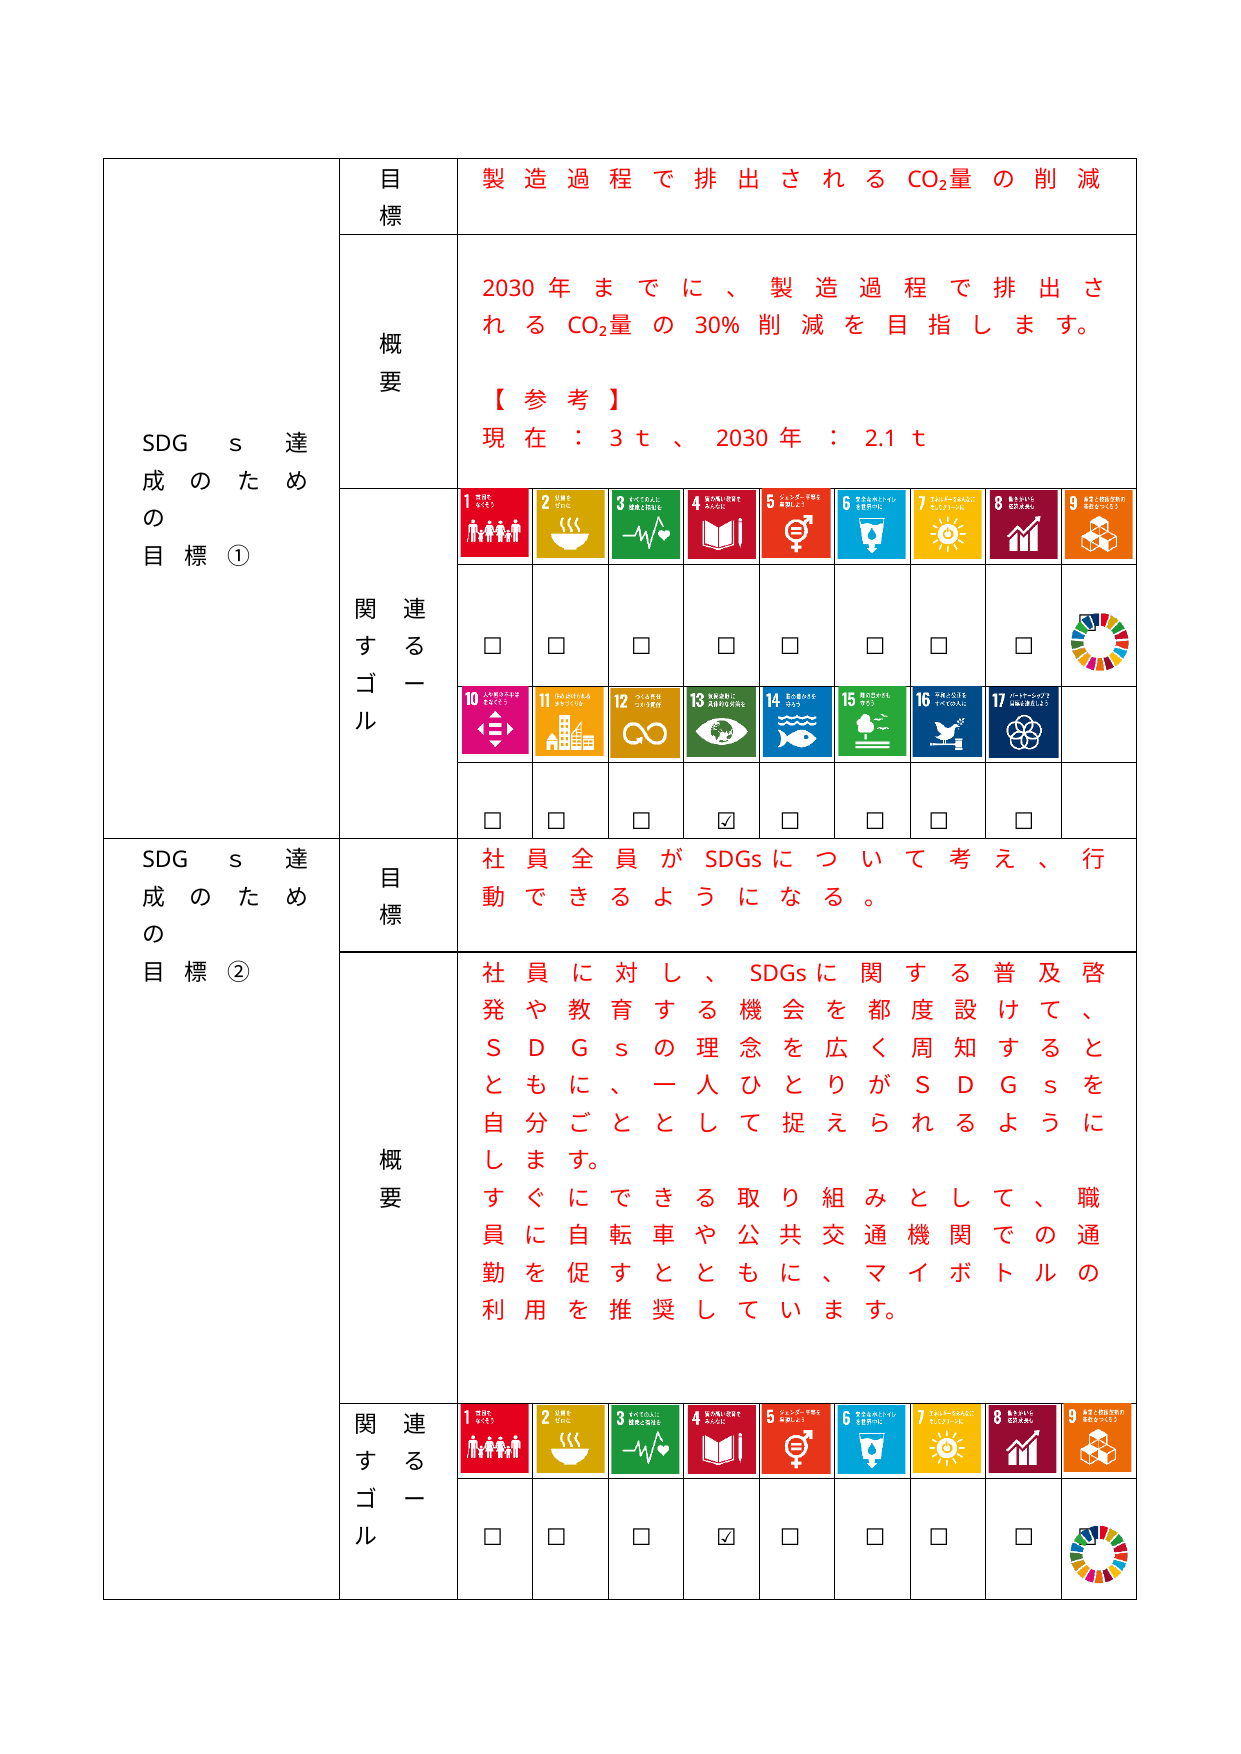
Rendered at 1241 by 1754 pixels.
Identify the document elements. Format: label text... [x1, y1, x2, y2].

table_cell [458, 489, 532, 564]
table_cell [911, 489, 985, 564]
picture [611, 1405, 680, 1474]
table_cell [458, 565, 532, 686]
picture [1064, 490, 1133, 559]
table_cell [911, 1479, 985, 1598]
picture [844, 1412, 849, 1424]
picture [912, 686, 983, 757]
table_cell [533, 1404, 608, 1478]
table_cell [835, 565, 910, 686]
table_cell [1062, 489, 1136, 564]
table_cell [684, 1404, 759, 1478]
picture [460, 1404, 529, 1473]
table_cell [986, 763, 1061, 838]
table_cell [1062, 565, 1136, 593]
picture [460, 488, 529, 557]
table_cell [458, 1479, 532, 1598]
table_cell [684, 763, 759, 838]
picture [838, 686, 907, 756]
table_cell [760, 763, 834, 838]
table_cell [986, 489, 1061, 564]
picture [1052, 1506, 1145, 1599]
picture [1063, 1403, 1132, 1472]
table_cell [609, 489, 683, 564]
table_cell [760, 1479, 834, 1598]
table_cell [684, 1479, 759, 1598]
table_cell [458, 1404, 532, 1478]
table_cell 2030年までに、製造過程で排出されるCO₂量の30%削減を目指します。 【参考】 現在：3ｔ、2030年：2.1ｔ [458, 235, 1136, 488]
table_cell [684, 565, 759, 686]
table_cell [609, 687, 683, 762]
picture [912, 1404, 981, 1473]
table_cell 社員全員がSDGsについて考え、行動できるようになる。 [458, 839, 1136, 951]
table_cell [760, 489, 834, 564]
table_cell [1062, 687, 1136, 762]
table_cell [1062, 1404, 1136, 1478]
table_cell [760, 687, 834, 762]
table_cell 概 要 [340, 953, 457, 1402]
picture [687, 490, 756, 559]
picture [913, 490, 982, 559]
table_cell [835, 489, 910, 564]
picture [536, 490, 605, 558]
table_cell [835, 1479, 910, 1598]
table_cell [835, 763, 910, 838]
table_cell 目 標 [340, 839, 457, 951]
table_cell [1062, 1479, 1136, 1506]
table_cell [760, 565, 834, 686]
table_cell [533, 1479, 608, 1598]
picture [761, 1404, 831, 1474]
table_cell 製造過程で排出されるCO₂量の削減 [458, 159, 1136, 233]
picture [536, 1405, 605, 1473]
table_cell [835, 1404, 910, 1478]
picture [988, 1405, 1057, 1473]
table_cell [835, 687, 910, 762]
table_cell [760, 1404, 834, 1478]
table_cell [986, 687, 1061, 762]
table_cell 関連するゴール [340, 1404, 457, 1598]
table_cell [911, 687, 985, 762]
picture [612, 490, 681, 559]
table_cell [609, 763, 683, 838]
picture [462, 686, 529, 754]
table_cell [986, 565, 1061, 686]
picture [989, 490, 1058, 559]
table_cell [1062, 763, 1136, 838]
picture [861, 1439, 883, 1467]
table_cell [684, 489, 759, 564]
table_cell [911, 1404, 985, 1478]
table_cell [458, 687, 532, 762]
table_cell SDGｓ達成のための 目標② [104, 839, 339, 1598]
table_cell [533, 763, 608, 838]
table_cell 目 標 [340, 159, 457, 233]
picture [610, 688, 680, 758]
table_cell [986, 1479, 1061, 1598]
picture [861, 524, 883, 552]
table_cell [609, 1404, 683, 1478]
table_cell [684, 687, 759, 762]
table_cell [533, 489, 608, 564]
table_cell [458, 763, 532, 838]
picture [761, 488, 831, 558]
table_cell 関連するゴール [340, 489, 457, 838]
table_cell [986, 1404, 1061, 1478]
table_cell [609, 565, 683, 686]
table_cell [533, 565, 608, 686]
picture [762, 687, 832, 757]
table_cell 社員に対し、SDGsに関する普及啓発や教育する機会を都度設けて、ＳＤＧｓの理念を広く周知するとともに、一人ひとりがＳＤＧｓを自分ごととして捉えられるようにします。 すぐにできる取り組みとして、職員に自転車や公共交通機関での通勤を促すとともに、マイボトルの利用を推奨しています。 [458, 953, 1136, 1402]
picture [535, 687, 604, 756]
picture [687, 1405, 756, 1474]
picture [988, 593, 1146, 758]
table_cell 概 要 [340, 235, 457, 488]
table_cell [911, 565, 985, 686]
picture [844, 497, 849, 509]
table_cell [609, 1479, 683, 1598]
table_cell SDGｓ達成のための 目標① [104, 159, 339, 838]
table_cell [911, 763, 985, 838]
picture [686, 687, 756, 757]
table_cell [533, 687, 608, 762]
